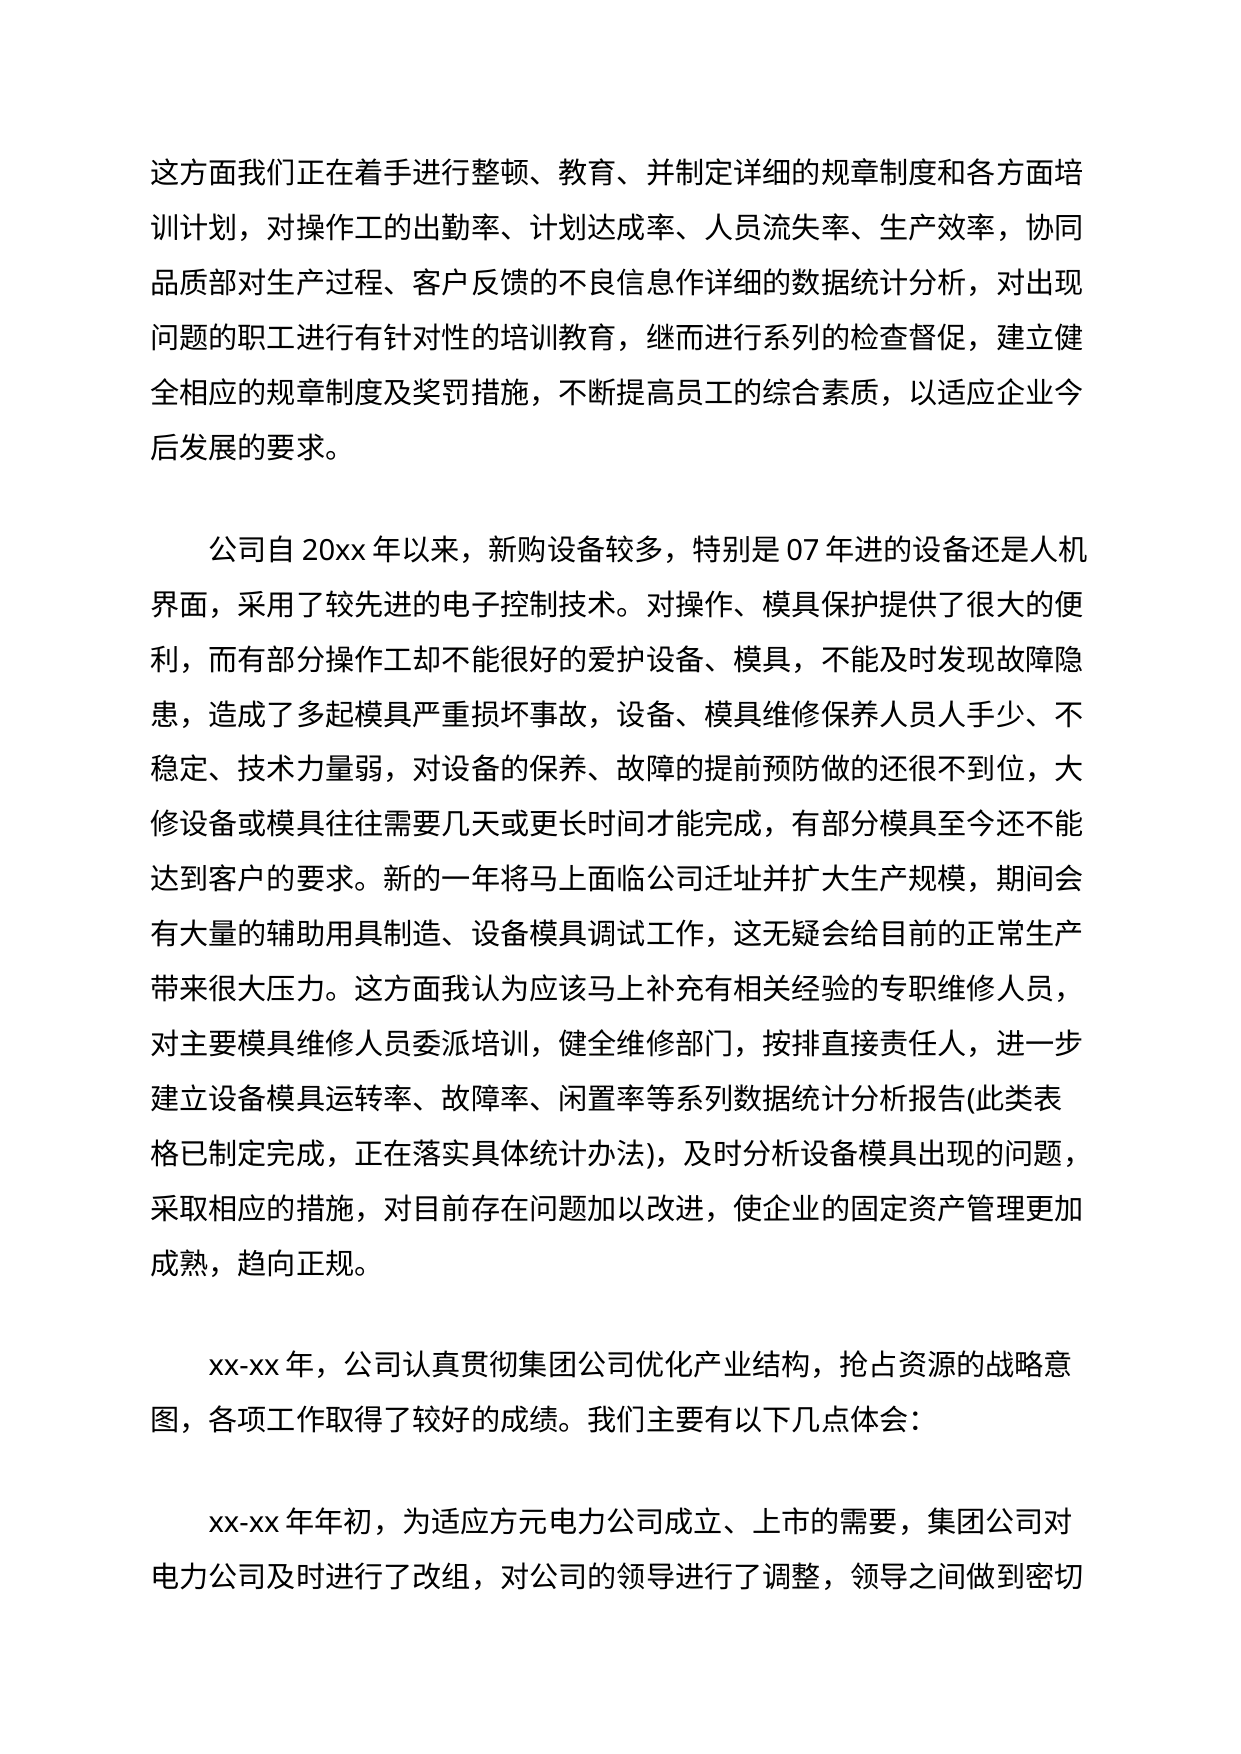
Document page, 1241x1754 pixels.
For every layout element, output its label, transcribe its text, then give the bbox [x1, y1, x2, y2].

text 公司自20xx年以来，新购设备较多，特别是07年进的设备还是人机界面，采用了较先进的电子控制技术。对操作、模具保护提供了很大的便利，而有部分操作工却不能很好的爱护设备、模具，不能及时发现故障隐患，造成了多起模具严重损坏事故，设备、模具维修保养人员人手少、不稳定、技术力量弱，对设备的保养、故障的提前预防做的还很不到位，大修设备或模具往往需要几天或更长时间才能完成，有部分模具至今还不能达到客户的要求。新的一年将马上面临公司迁址并扩大生产规模，期间会有大量的辅助用具制造、设备模具调试工作，这无疑会给目前的正常生产带来很大压力。这方面我认为应该马上补充有相关经验的专职维修人员，对主要模具维修人员委派培训，健全维修部门，按排直接责任人，进一步建立设备模具运转率、故障率、闲置率等系列数据统计分析报告(此类表格已制定完成，正在落实具体统计办法)，及时分析设备模具出现的问题，采取相应的措施，对目前存在问题加以改进，使企业的固定资产管理更加成熟，趋向正规。 [150, 526, 1090, 1282]
text xx-xx年，公司认真贯彻集团公司优化产业结构，抢占资源的战略意图，各项工作取得了较好的成绩。我们主要有以下几点体会： [150, 1342, 1090, 1439]
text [150, 150, 1090, 467]
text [150, 1499, 1090, 1596]
